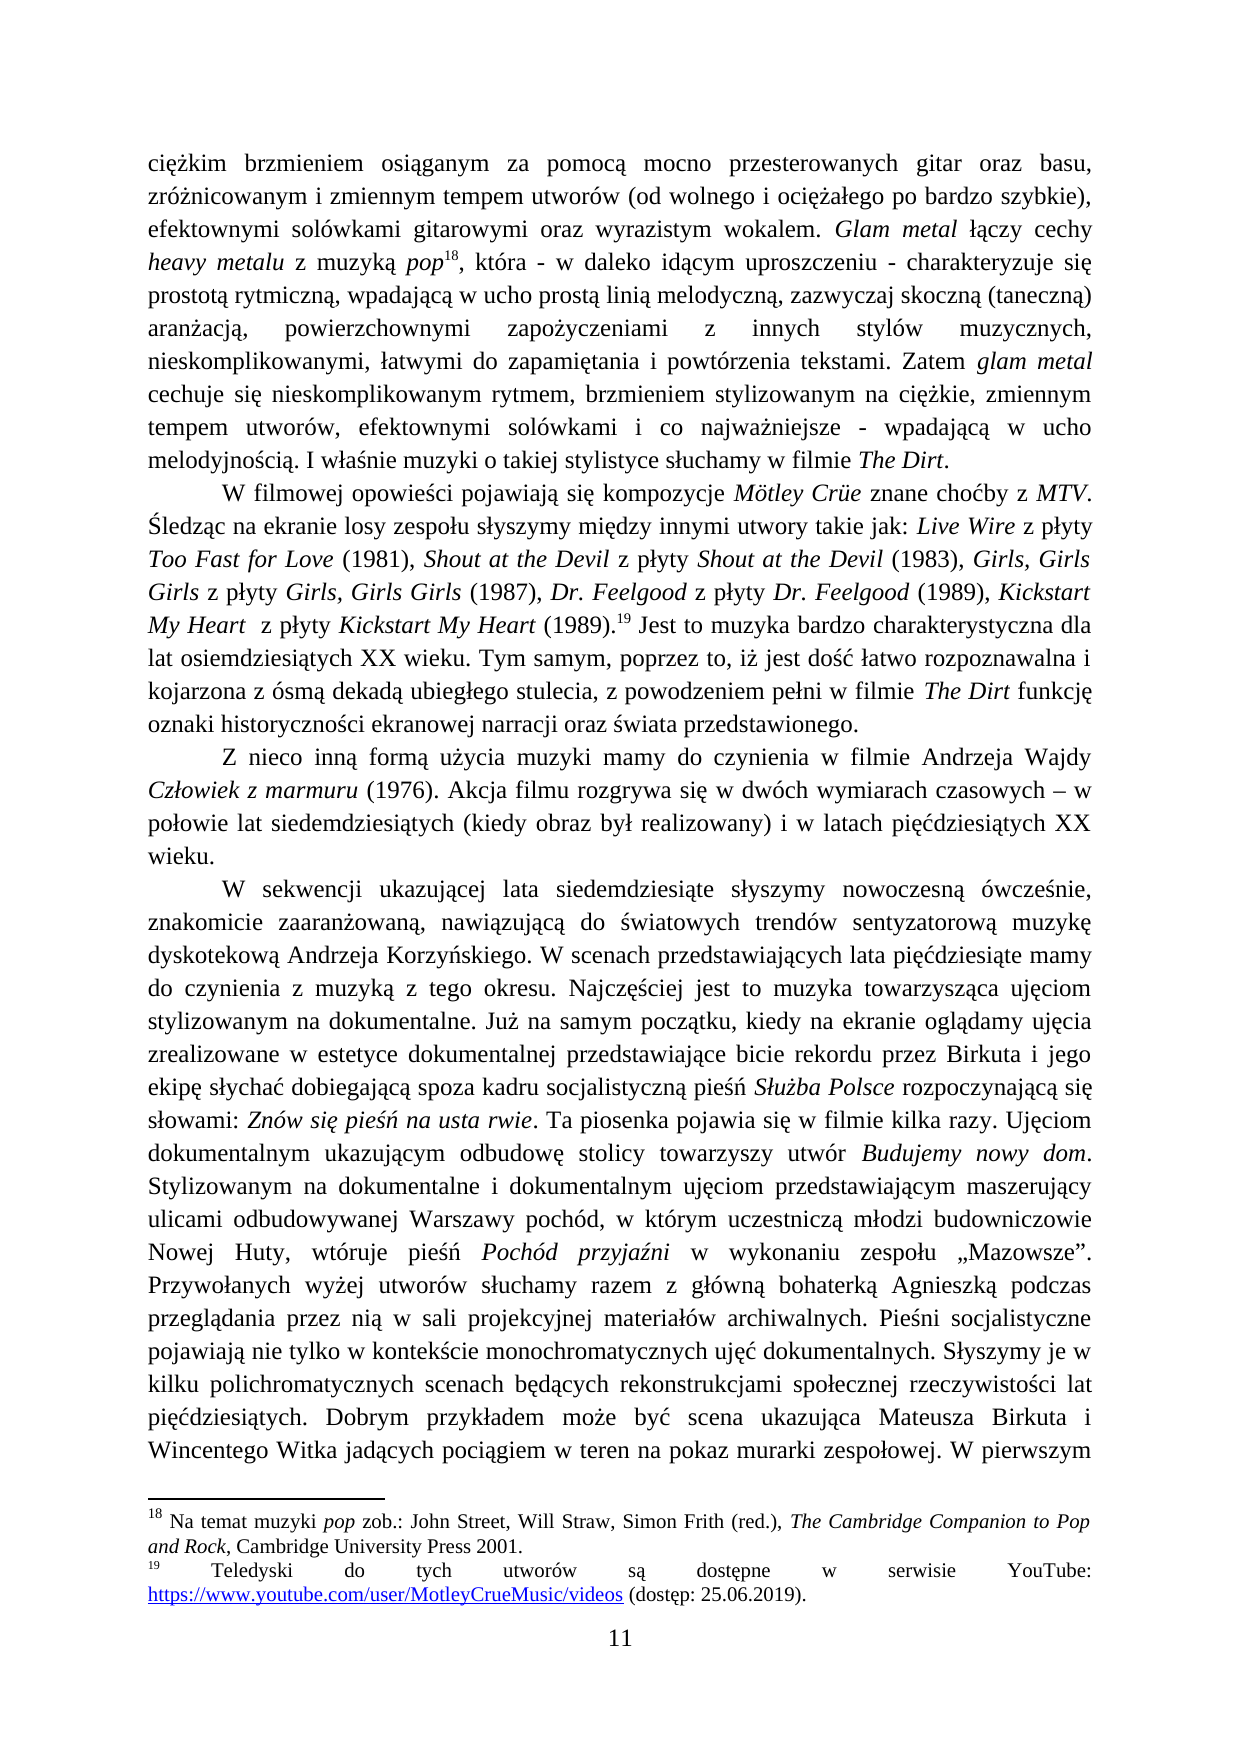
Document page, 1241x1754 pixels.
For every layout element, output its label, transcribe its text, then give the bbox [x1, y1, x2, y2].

text Z nieco inną formą użycia muzyki mamy do czynienia w filmie Andrzeja Wajdy Człowiek z marmuru (1976). Akcja filmu rozgrywa się w dwóch wymiarach czasowych – w połowie lat siedemdziesiątych (kiedy obraz był realizowany) i w latach pięćdziesiątych XX wieku. [148, 837, 1092, 870]
text W filmowej opowieści pojawiają się kompozycje Mötley Crüe znane choćby z MTV. Śledząc na ekranie losy zespołu słyszymy między innymi utwory takie jak: Live Wire z płyty Too Fast for Love (1981), Shout at the Devil z płyty Shout at the Devil (1983), Girls, Girls Girls z płyty Girls, Girls Girls (1987), Dr. Feelgood z płyty Dr. Feelgood (1989), Kickstart My Heart z płyty Kickstart My Heart (1989). Jest to muzyka bardzo charakterystyczna dla lat osiemdziesiątych XX wieku. Tym samym, poprzez to, iż jest dość łatwo rozpoznawalna i kojarzona z ósmą dekadą ubiegłego stulecia, z powodzeniem pełni w filmie The Dirt funkcję oznaki historyczności ekranowej narracji oraz świata przedstawionego. [148, 672, 1092, 738]
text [148, 1233, 1092, 1464]
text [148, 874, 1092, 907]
text W filmowej opowieści pojawiają się kompozycje Mötley Crüe znane choćby z MTV. Śledząc na ekranie losy zespołu słyszymy między innymi utwory takie jak: Live Wire z płyty Too Fast for Love (1981), Shout at the Devil z płyty Shout at the Devil (1983), Girls, Girls Girls z płyty Girls, Girls Girls (1987), Dr. Feelgood z płyty Dr. Feelgood (1989), Kickstart My Heart z płyty Kickstart My Heart (1989). Jest to muzyka bardzo charakterystyczna dla lat osiemdziesiątych XX wieku. Tym samym, poprzez to, iż jest dość łatwo rozpoznawalna i kojarzona z ósmą dekadą ubiegłego stulecia, z powodzeniem pełni w filmie The Dirt funkcję oznaki historyczności ekranowej narracji oraz świata przedstawionego. [148, 478, 1092, 643]
text Z nieco inną formą użycia muzyki mamy do czynienia w filmie Andrzeja Wajdy Człowiek z marmuru (1976). Akcja filmu rozgrywa się w dwóch wymiarach czasowych – w połowie lat siedemdziesiątych (kiedy obraz był realizowany) i w latach pięćdziesiątych XX wieku. [148, 742, 1092, 775]
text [148, 148, 1092, 474]
